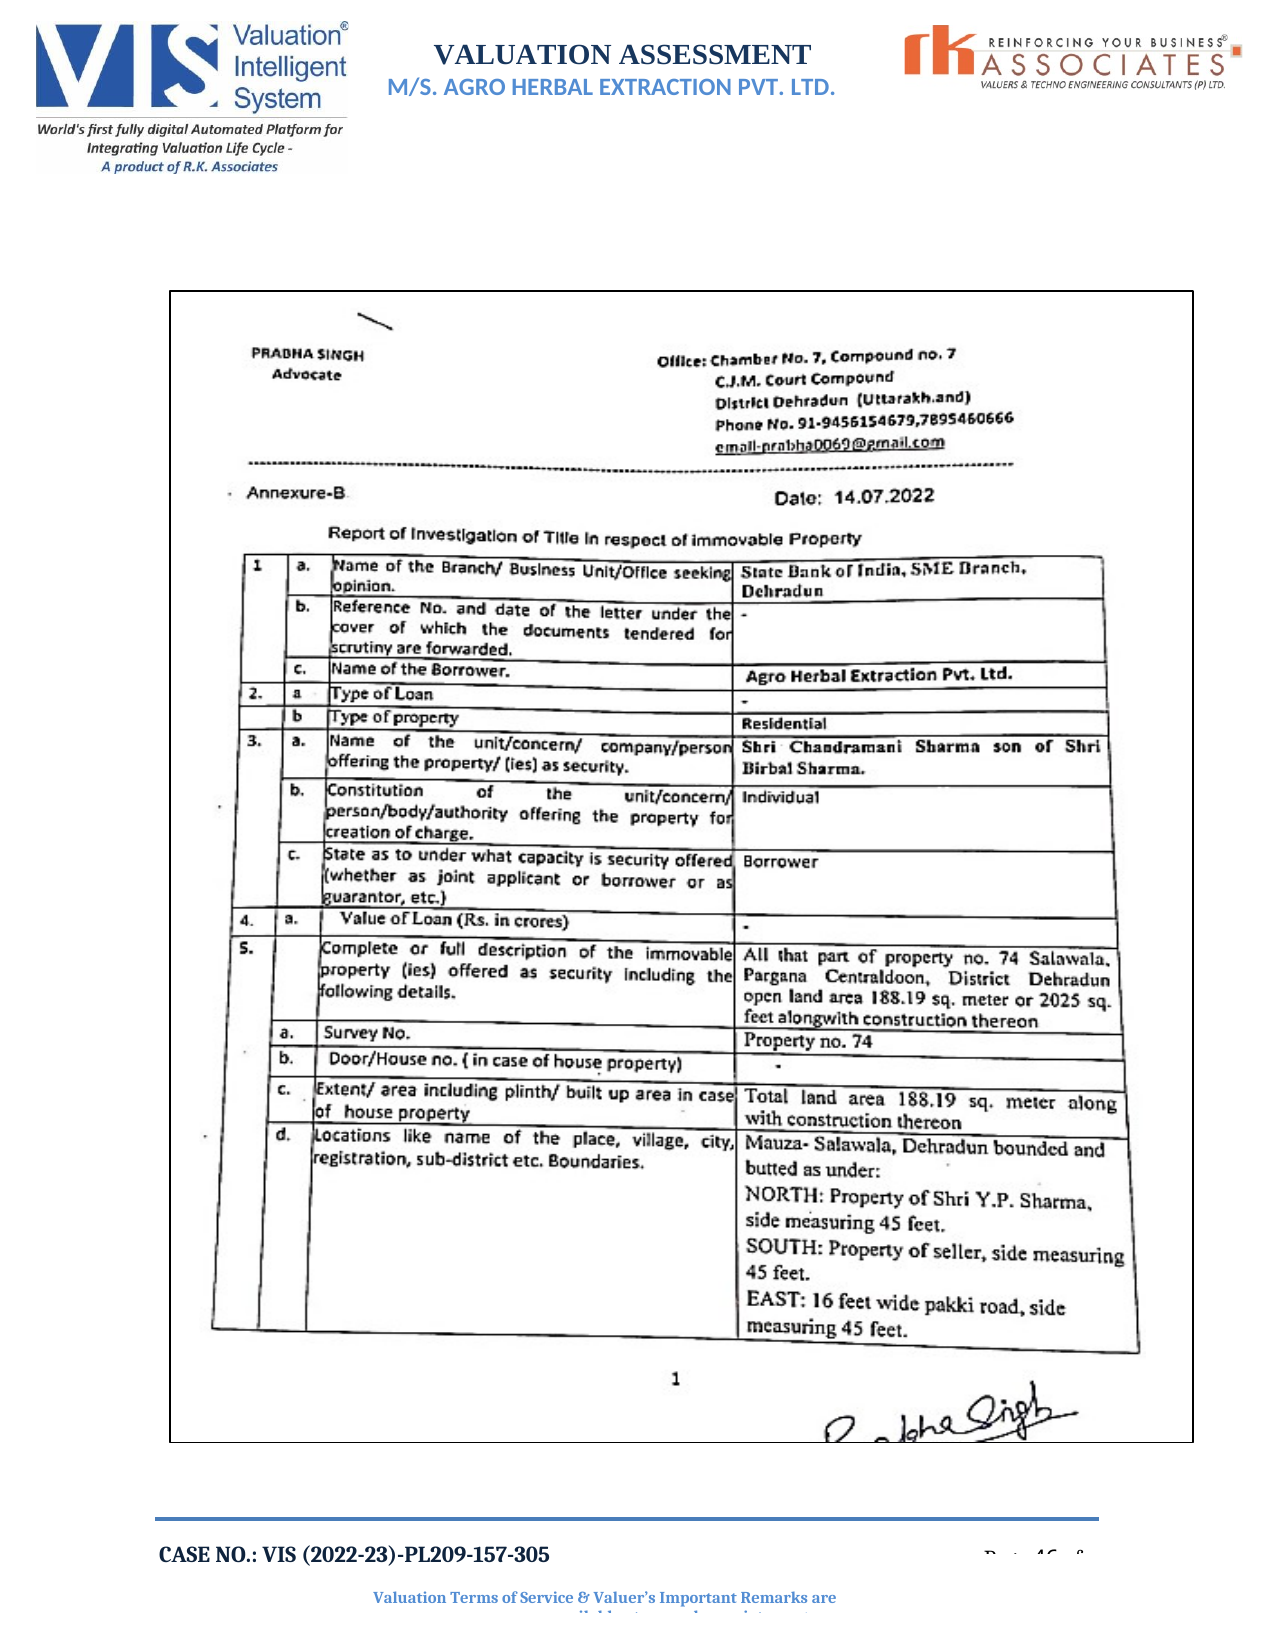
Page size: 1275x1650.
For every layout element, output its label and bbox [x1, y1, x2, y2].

picture [199, 307, 1146, 1442]
picture [904, 25, 1243, 90]
picture [36, 21, 349, 174]
